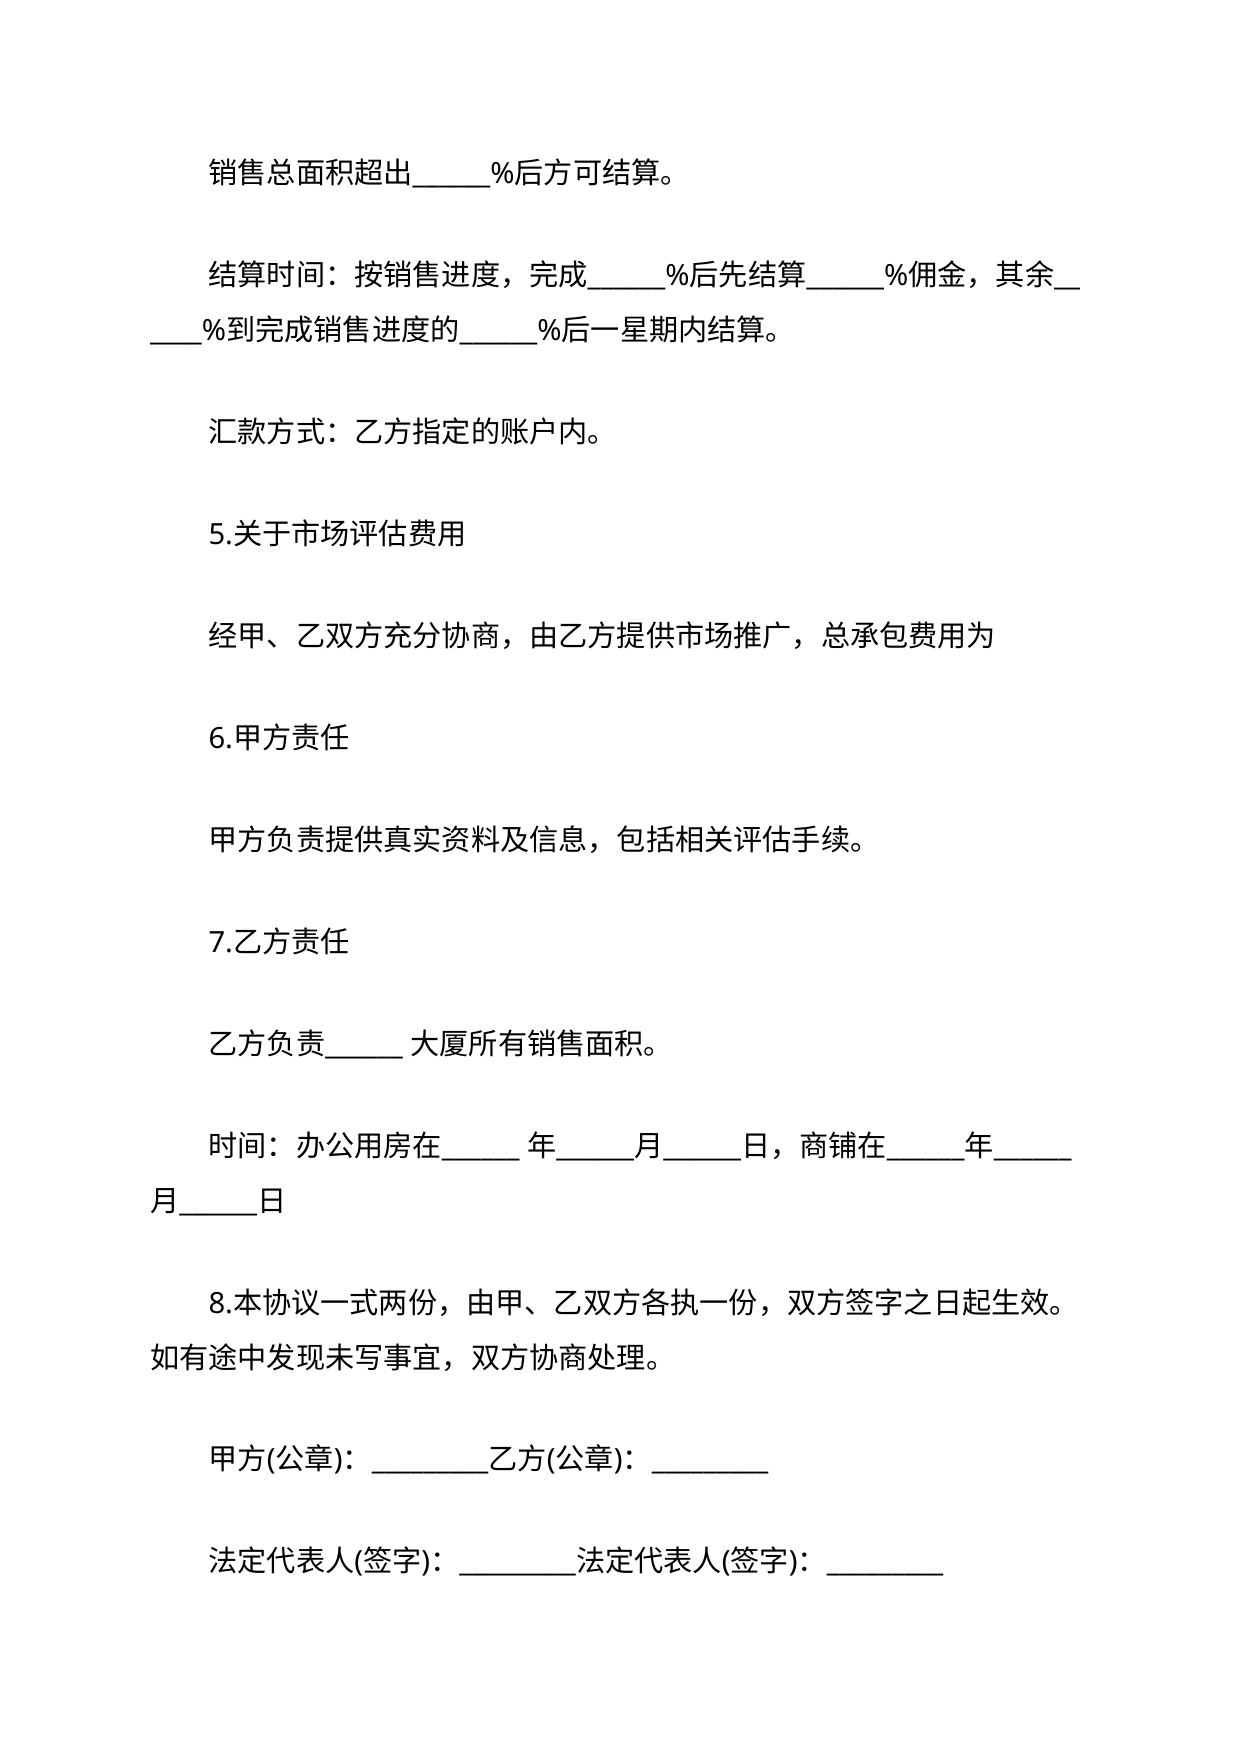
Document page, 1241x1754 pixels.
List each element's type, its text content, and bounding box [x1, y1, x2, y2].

text 5.关于市场评估费用 [150, 511, 1090, 553]
text 甲方(公章)：_________乙方(公章)：_________ [150, 1436, 1090, 1478]
text 时间：办公用房在______ 年______月______日，商铺在______年______月______日 [150, 1122, 1090, 1219]
text 甲方负责提供真实资料及信息，包括相关评估手续。 [150, 816, 1090, 859]
text 乙方负责______ 大厦所有销售面积。 [150, 1020, 1090, 1063]
text 汇款方式：乙方指定的账户内。 [150, 409, 1090, 451]
text 经甲、乙双方充分协商，由乙方提供市场推广，总承包费用为 [150, 613, 1090, 655]
text 8.本协议一式两份，由甲、乙双方各执一份，双方签字之日起生效。如有途中发现未写事宜，双方协商处理。 [150, 1279, 1090, 1376]
text 6.甲方责任 [150, 714, 1090, 757]
text 法定代表人(签字)：_________法定代表人(签字)：_________ [150, 1538, 1090, 1580]
text 销售总面积超出______%后方可结算。 [150, 150, 1090, 192]
text 结算时间：按销售进度，完成______%后先结算______%佣金，其余______%到完成销售进度的______%后一星期内结算。 [150, 252, 1090, 349]
text 7.乙方责任 [150, 918, 1090, 961]
